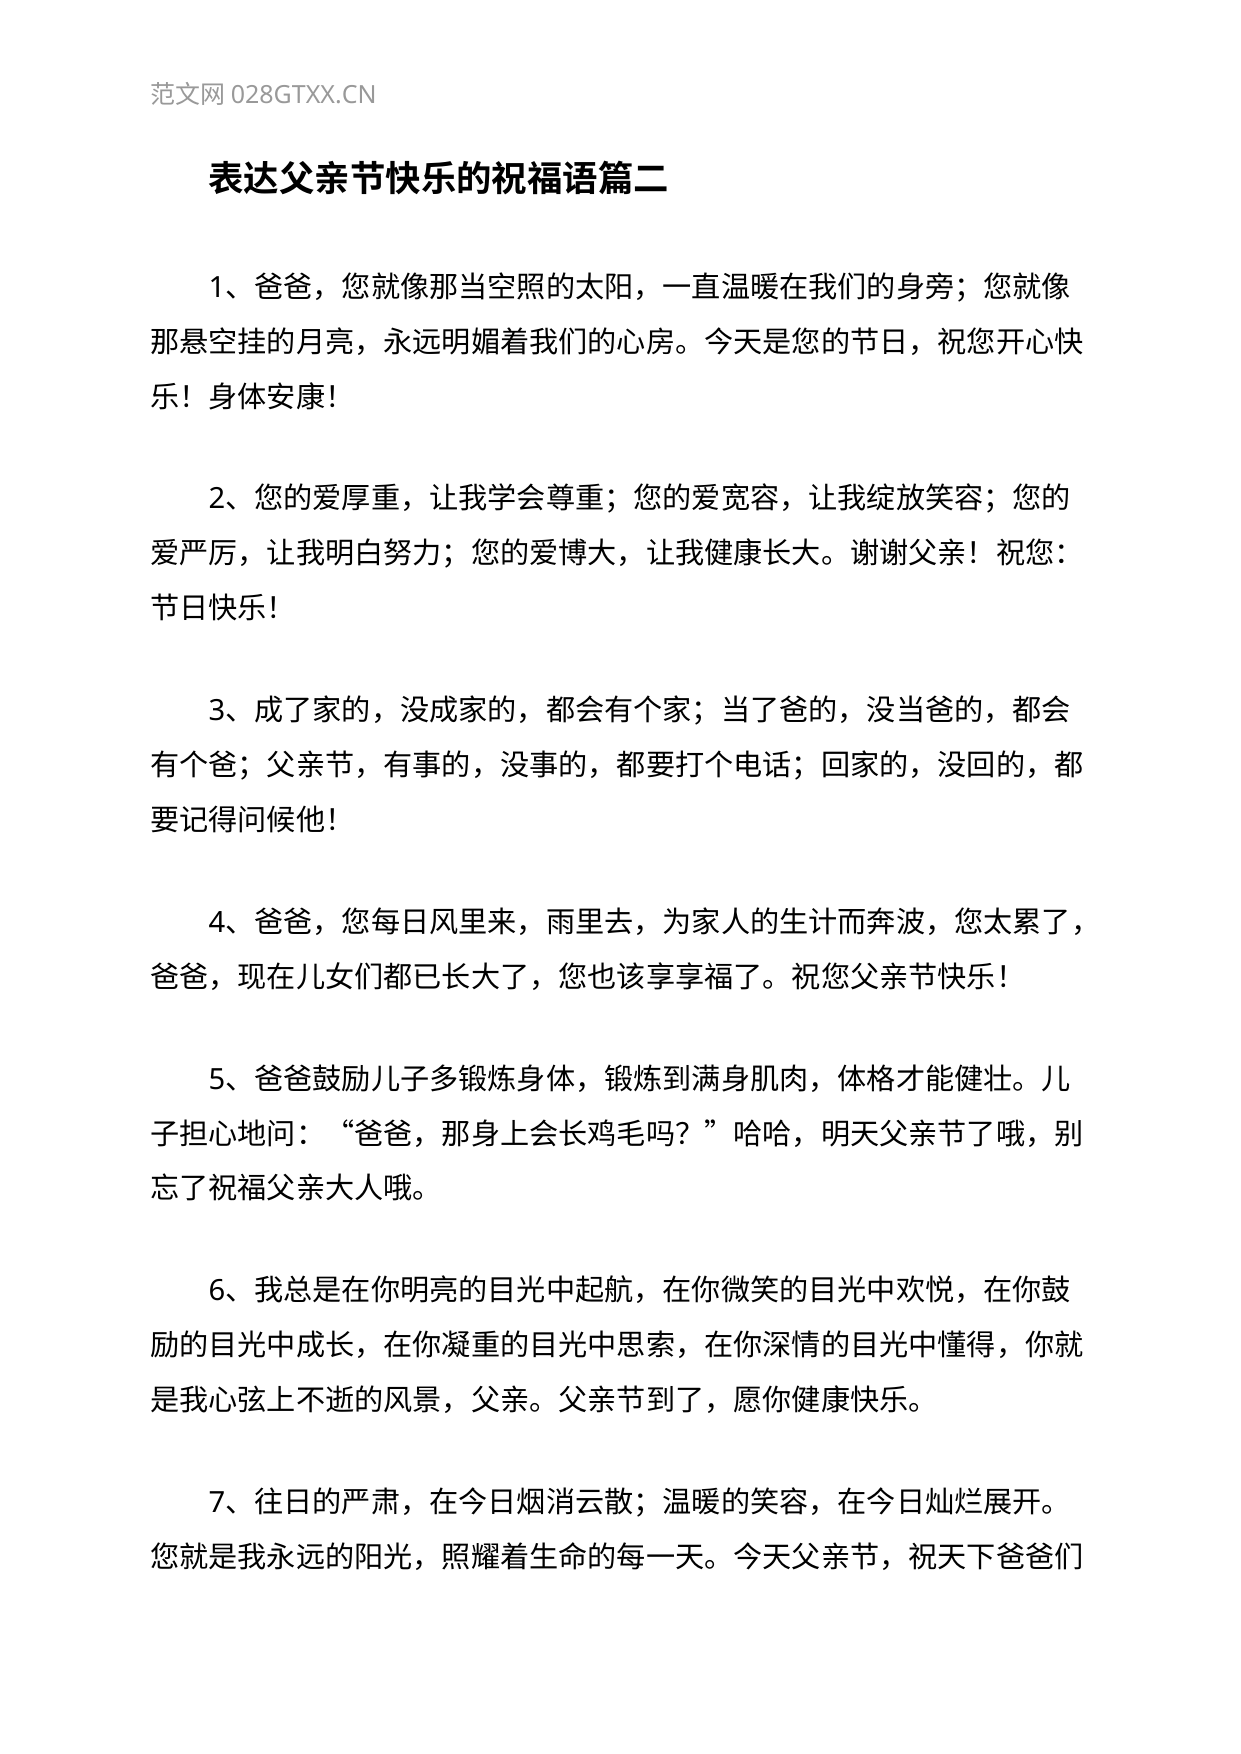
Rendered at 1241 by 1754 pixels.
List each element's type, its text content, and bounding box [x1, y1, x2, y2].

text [150, 1478, 1090, 1576]
text 2、您的爱厚重，让我学会尊重；您的爱宽容，让我绽放笑容；您的爱严厉，让我明白努力；您的爱博大，让我健康长大。谢谢父亲！祝您：节日快乐！ [150, 475, 1090, 627]
text 4、爸爸，您每日风里来，雨里去，为家人的生计而奔波，您太累了，爸爸，现在儿女们都已长大了，您也该享享福了。祝您父亲节快乐！ [150, 898, 1090, 996]
text 5、爸爸鼓励儿子多锻炼身体，锻炼到满身肌肉，体格才能健壮。儿子担心地问：“爸爸，那身上会长鸡毛吗？”哈哈，明天父亲节了哦，别忘了祝福父亲大人哦。 [150, 1055, 1090, 1207]
text 6、我总是在你明亮的目光中起航，在你微笑的目光中欢悦，在你鼓励的目光中成长，在你凝重的目光中思索，在你深情的目光中懂得，你就是我心弦上不逝的风景，父亲。父亲节到了，愿你健康快乐。 [150, 1267, 1090, 1419]
text 表达父亲节快乐的祝福语篇二 [150, 150, 1090, 201]
text 1、爸爸，您就像那当空照的太阳，一直温暖在我们的身旁；您就像那悬空挂的月亮，永远明媚着我们的心房。今天是您的节日，祝您开心快乐！身体安康！ [150, 263, 1090, 416]
text 3、成了家的，没成家的，都会有个家；当了爸的，没当爸的，都会有个爸；父亲节，有事的，没事的，都要打个电话；回家的，没回的，都要记得问候他！ [150, 687, 1090, 839]
